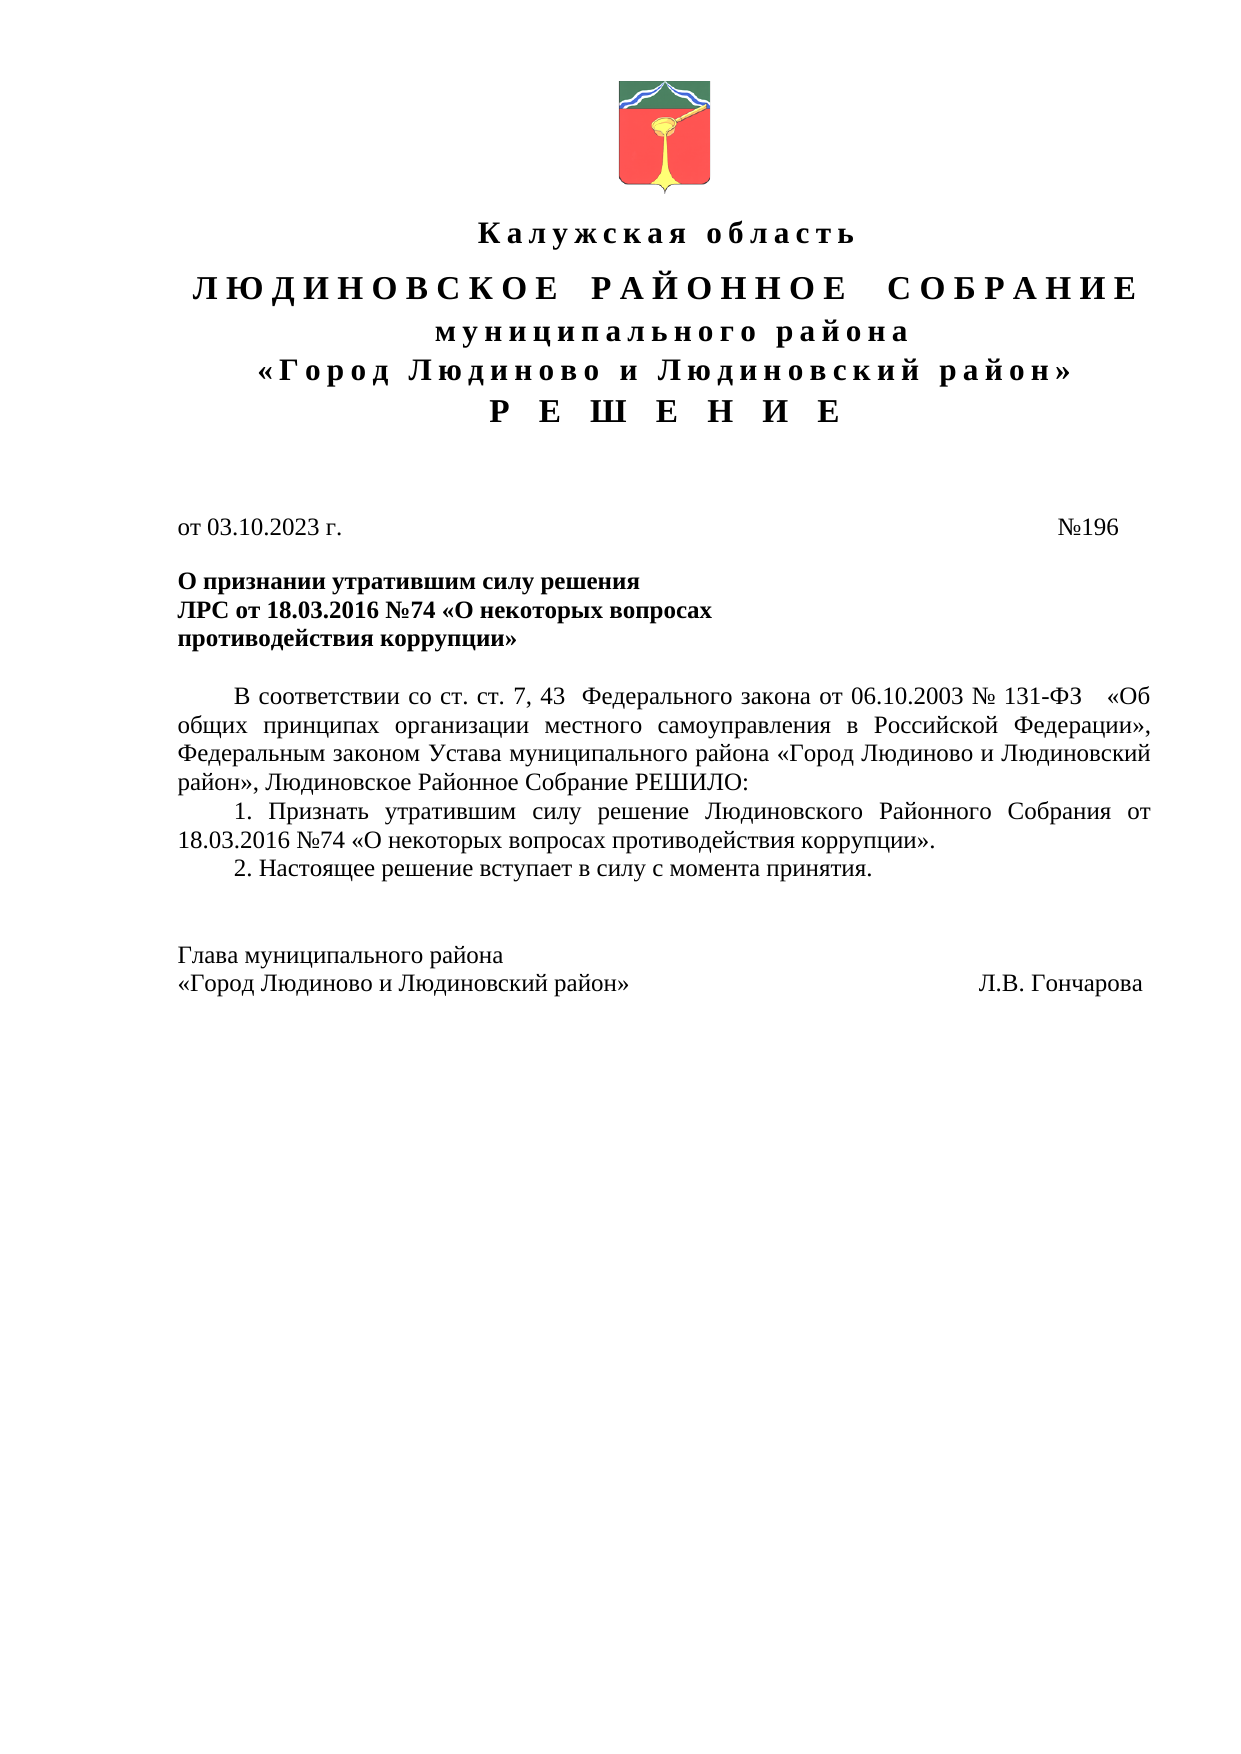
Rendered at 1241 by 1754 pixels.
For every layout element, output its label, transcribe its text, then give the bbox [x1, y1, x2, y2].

text 2. Настоящее решение вступает в силу с момента принятия. [177, 853, 1152, 882]
text «Город Людиново и Людиновский район» [177, 352, 1152, 388]
text от 03.10.2023 г. №196 [177, 512, 1152, 541]
text «Город Людиново и Людиновский район» Л.В. Гончарова [177, 968, 1152, 997]
text Л Ю Д И Н О В С К О Е Р А Й О Н Н О Е С О Б Р А Н И Е [177, 268, 1152, 306]
text 1. Признать утратившим силу решение Людиновского Районного Собрания от 18.03.2016 №74 «О некоторых вопросах противодействия коррупции». [177, 796, 1152, 853]
text противодействия коррупции» [177, 623, 1152, 652]
text ЛРС от 18.03.2016 №74 «О некоторых вопросах [177, 595, 1152, 623]
text Глава муниципального района [177, 940, 1152, 968]
text О признании утратившим силу решения [177, 566, 1152, 595]
text В соответствии со ст. ст. 7, 43 Федерального закона от 06.10.2003 № 131-ФЗ «Об общих принципах организации местного самоуправления в Российской Федерации», Федеральным законом Устава муниципального района «Город Людиново и Людиновский район», Людиновское Районное Собрание РЕШИЛО: [177, 681, 1152, 796]
text Р Е Ш Е Н И Е [177, 391, 1152, 429]
text муниципального района [177, 312, 1152, 348]
subtitle Калужская область [177, 214, 1154, 250]
